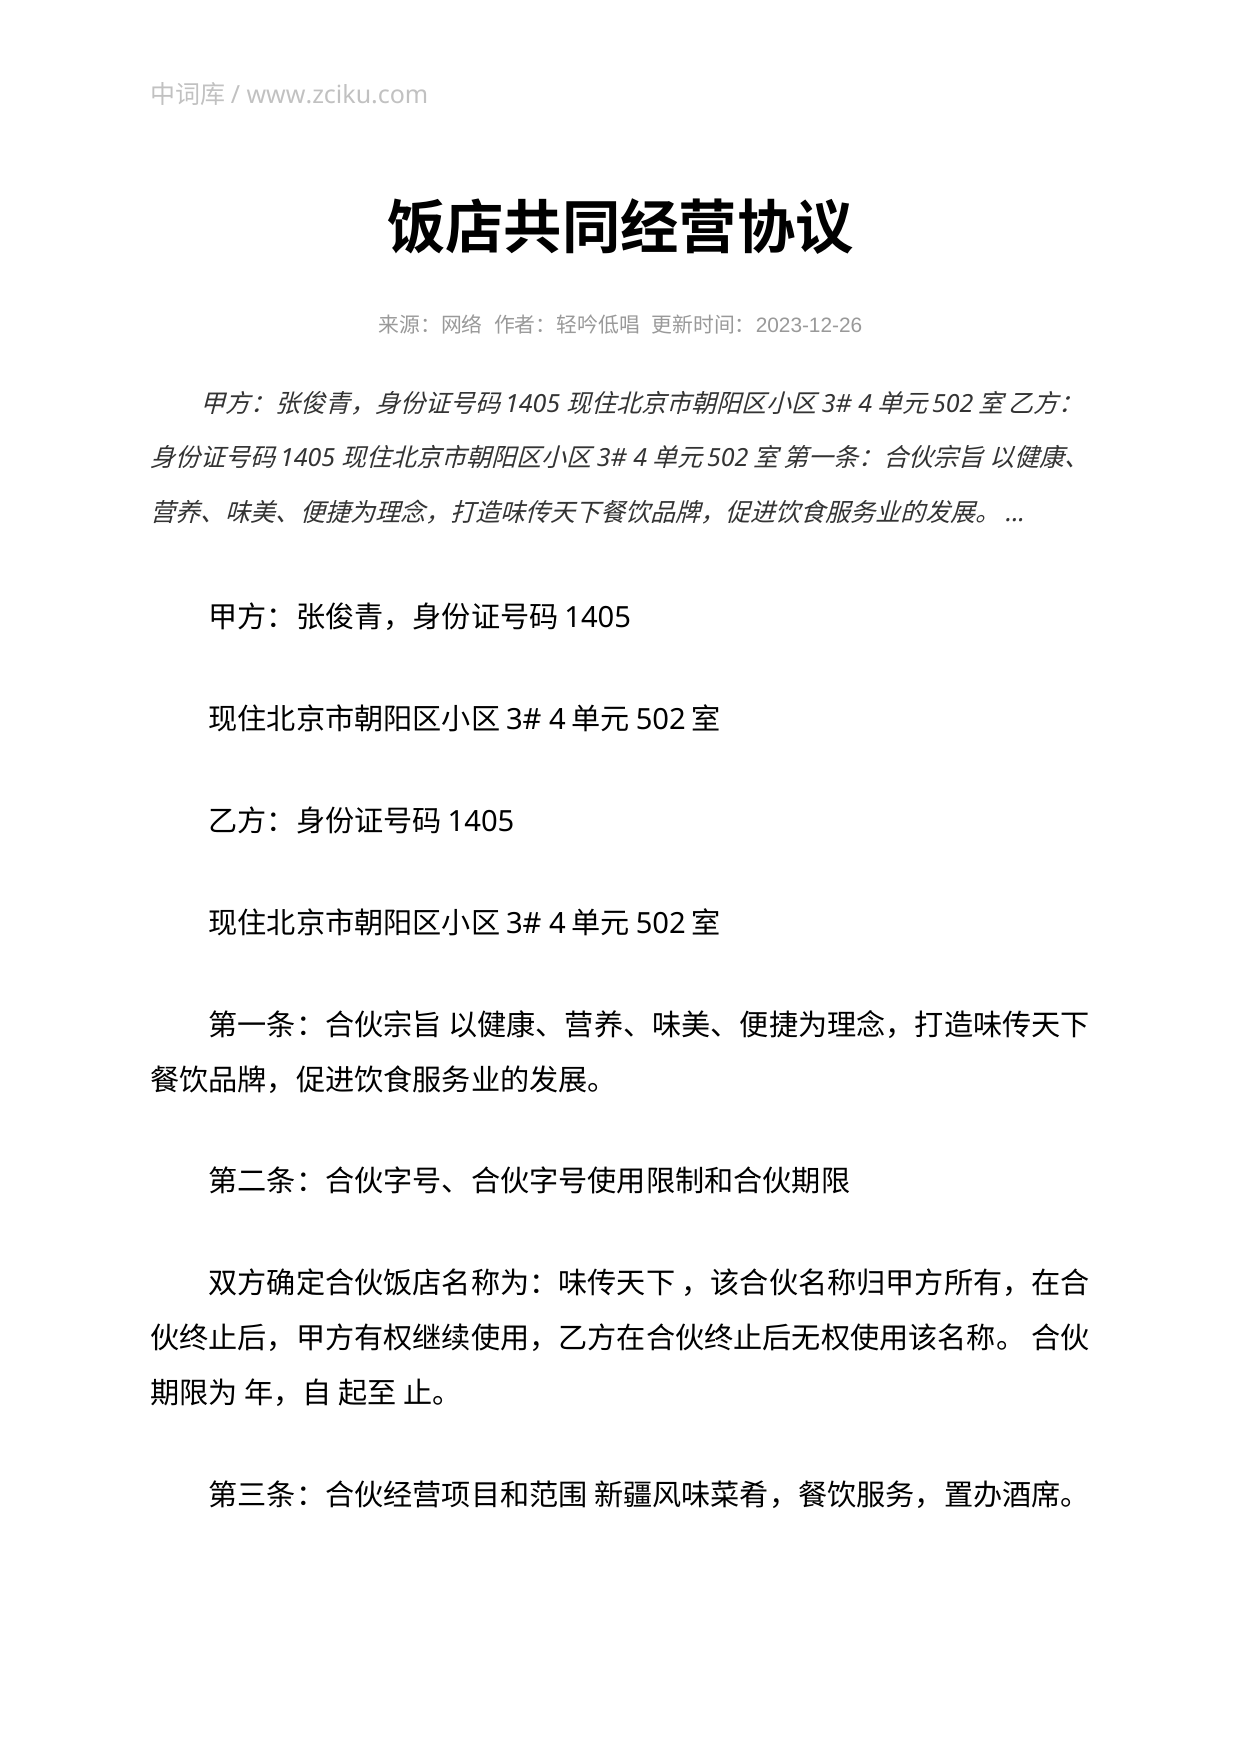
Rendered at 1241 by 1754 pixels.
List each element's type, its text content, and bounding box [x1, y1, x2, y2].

text 来源：网络 作者：轻吟低唱 更新时间：2023-12-26 [150, 313, 1090, 337]
text 第三条：合伙经营项目和范围 新疆风味菜肴，餐饮服务，置办酒席。 [150, 1471, 1090, 1514]
text 第一条：合伙宗旨 以健康、营养、味美、便捷为理念，打造味传天下餐饮品牌，促进饮食服务业的发展。 [150, 1001, 1090, 1098]
text 甲方：张俊青，身份证号码1405 现住北京市朝阳区小区3# 4单元502室 乙方：身份证号码1405 现住北京市朝阳区小区3# 4单元502室 第一条：合伙宗旨 以健康、营养、味美、便捷为理念，打造味传天下餐饮品牌，促进饮食服务业的发展。 ... [150, 383, 1090, 528]
text 双方确定合伙饭店名称为：味传天下 ，该合伙名称归甲方所有，在合伙终止后，甲方有权继续使用，乙方在合伙终止后无权使用该名称。 合伙期限为 年，自 起至 止。 [150, 1260, 1090, 1412]
subtitle 饭店共同经营协议 [150, 181, 1090, 266]
text 现住北京市朝阳区小区3# 4单元502室 [150, 899, 1090, 942]
text 乙方：身份证号码1405 [150, 797, 1090, 840]
text 甲方：张俊青，身份证号码1405 [150, 593, 1090, 636]
text 第二条：合伙字号、合伙字号使用限制和合伙期限 [150, 1158, 1090, 1200]
text 现住北京市朝阳区小区3# 4单元502室 [150, 695, 1090, 738]
